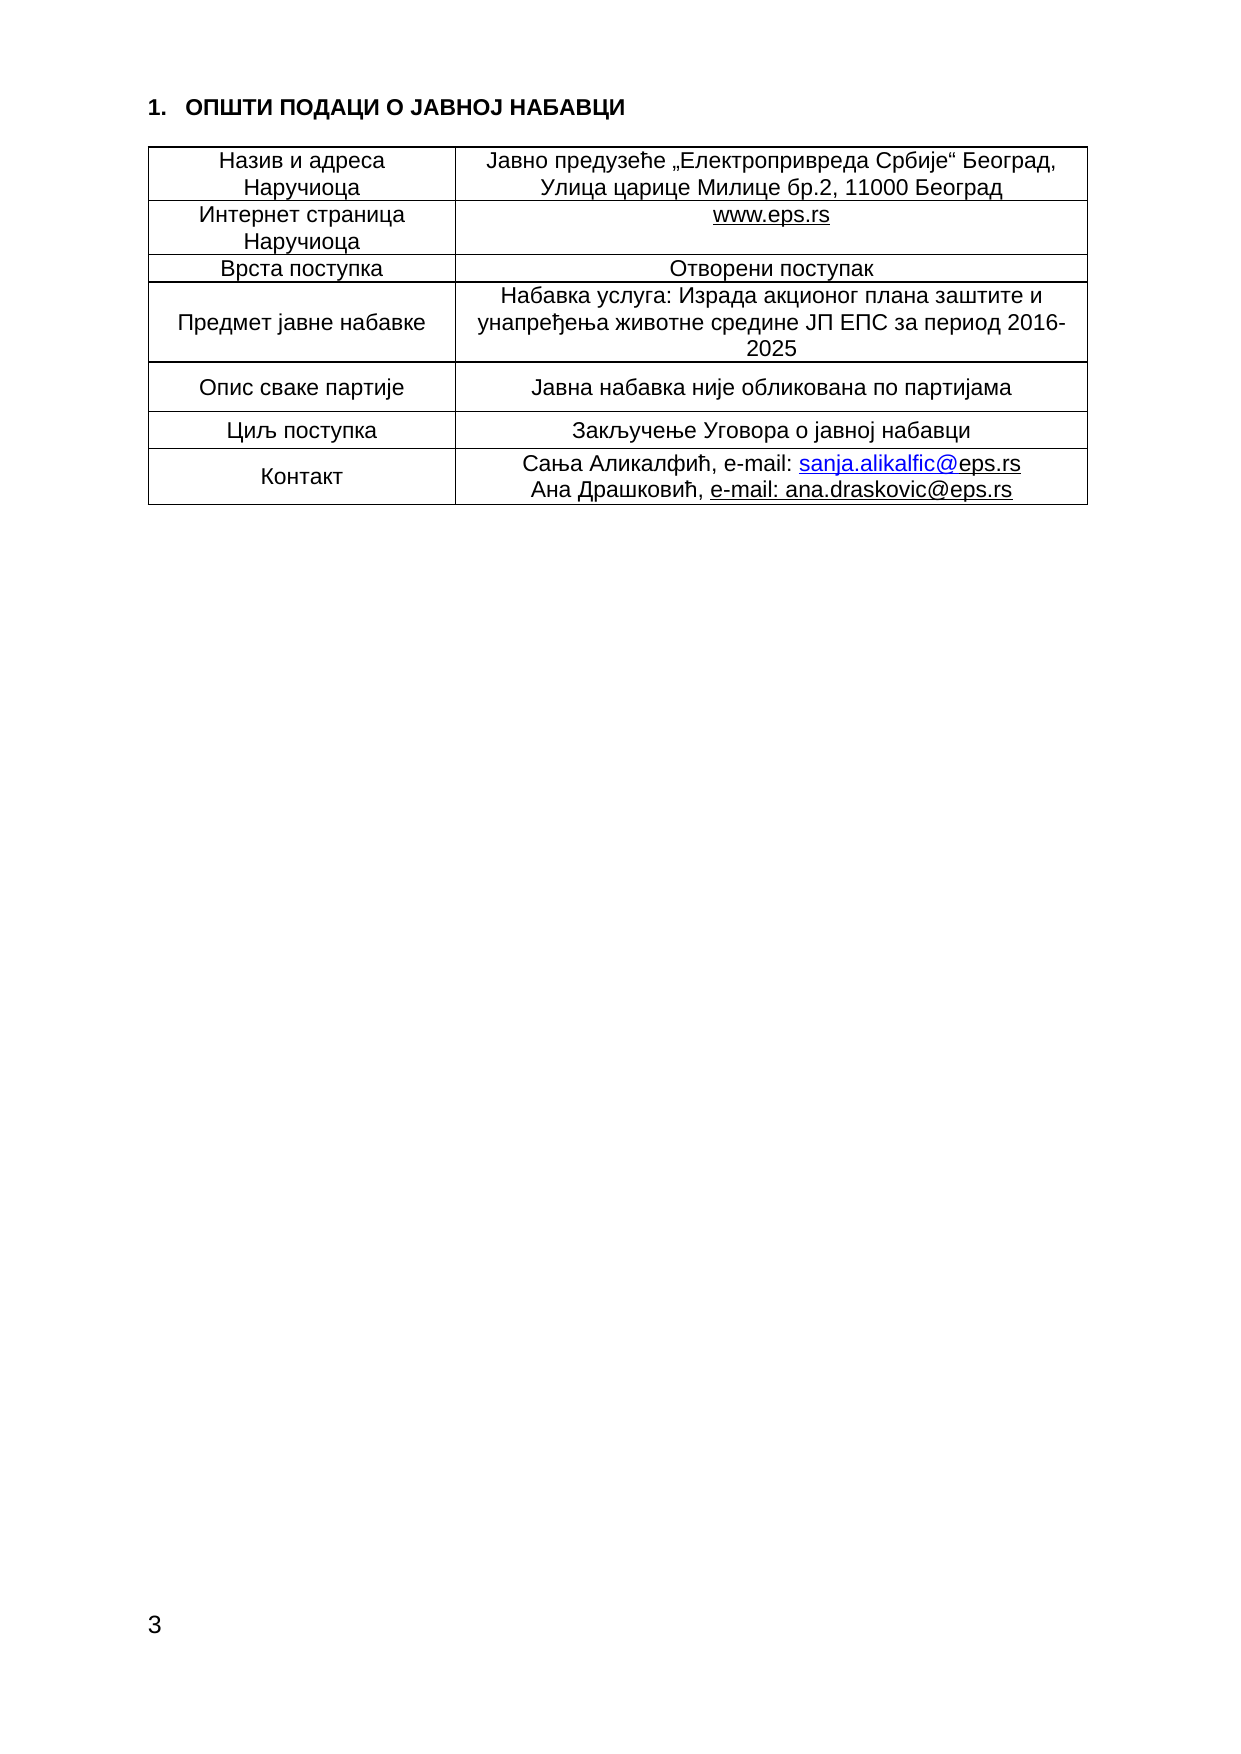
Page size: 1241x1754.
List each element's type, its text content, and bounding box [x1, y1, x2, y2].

table_cell Отворени поступак [456, 255, 1087, 281]
table_cell Опис сваке партије [149, 363, 455, 411]
table_header Јавно предузеће „Електропривреда Србије“ Београд, Улица царице Милице бр.2, 11000 Београд [456, 148, 1087, 200]
table_cell Контакт [149, 449, 455, 504]
table_cell www.eps.rs [456, 201, 1087, 254]
table_header Назив и адреса Наручиоца [149, 148, 455, 200]
table_cell Набавка услуга: Израда акционог плана заштите и унапређења животне средине ЈП ЕПС за период 2016-2025 [456, 283, 1087, 361]
table_cell Jавна набавка није обликована по партијама [456, 363, 1087, 411]
subtitle ОПШТИ ПОДАЦИ О ЈАВНОЈ НАБАВЦИ [148, 94, 1093, 120]
table_cell Закључење Уговора о јавној набавци [456, 412, 1087, 447]
table_cell Интернет страница Наручиоца [149, 201, 455, 254]
table_cell Предмет јавне набавке [149, 283, 455, 361]
table_cell Врста поступка [149, 255, 455, 281]
table_cell Сања Аликалфић, e-mail: sanja.alikalfic@eps.rs Ана Драшковић, e-mail: ana.draskovic@eps.rs [456, 449, 1087, 504]
table_cell Циљ поступка [149, 412, 455, 447]
